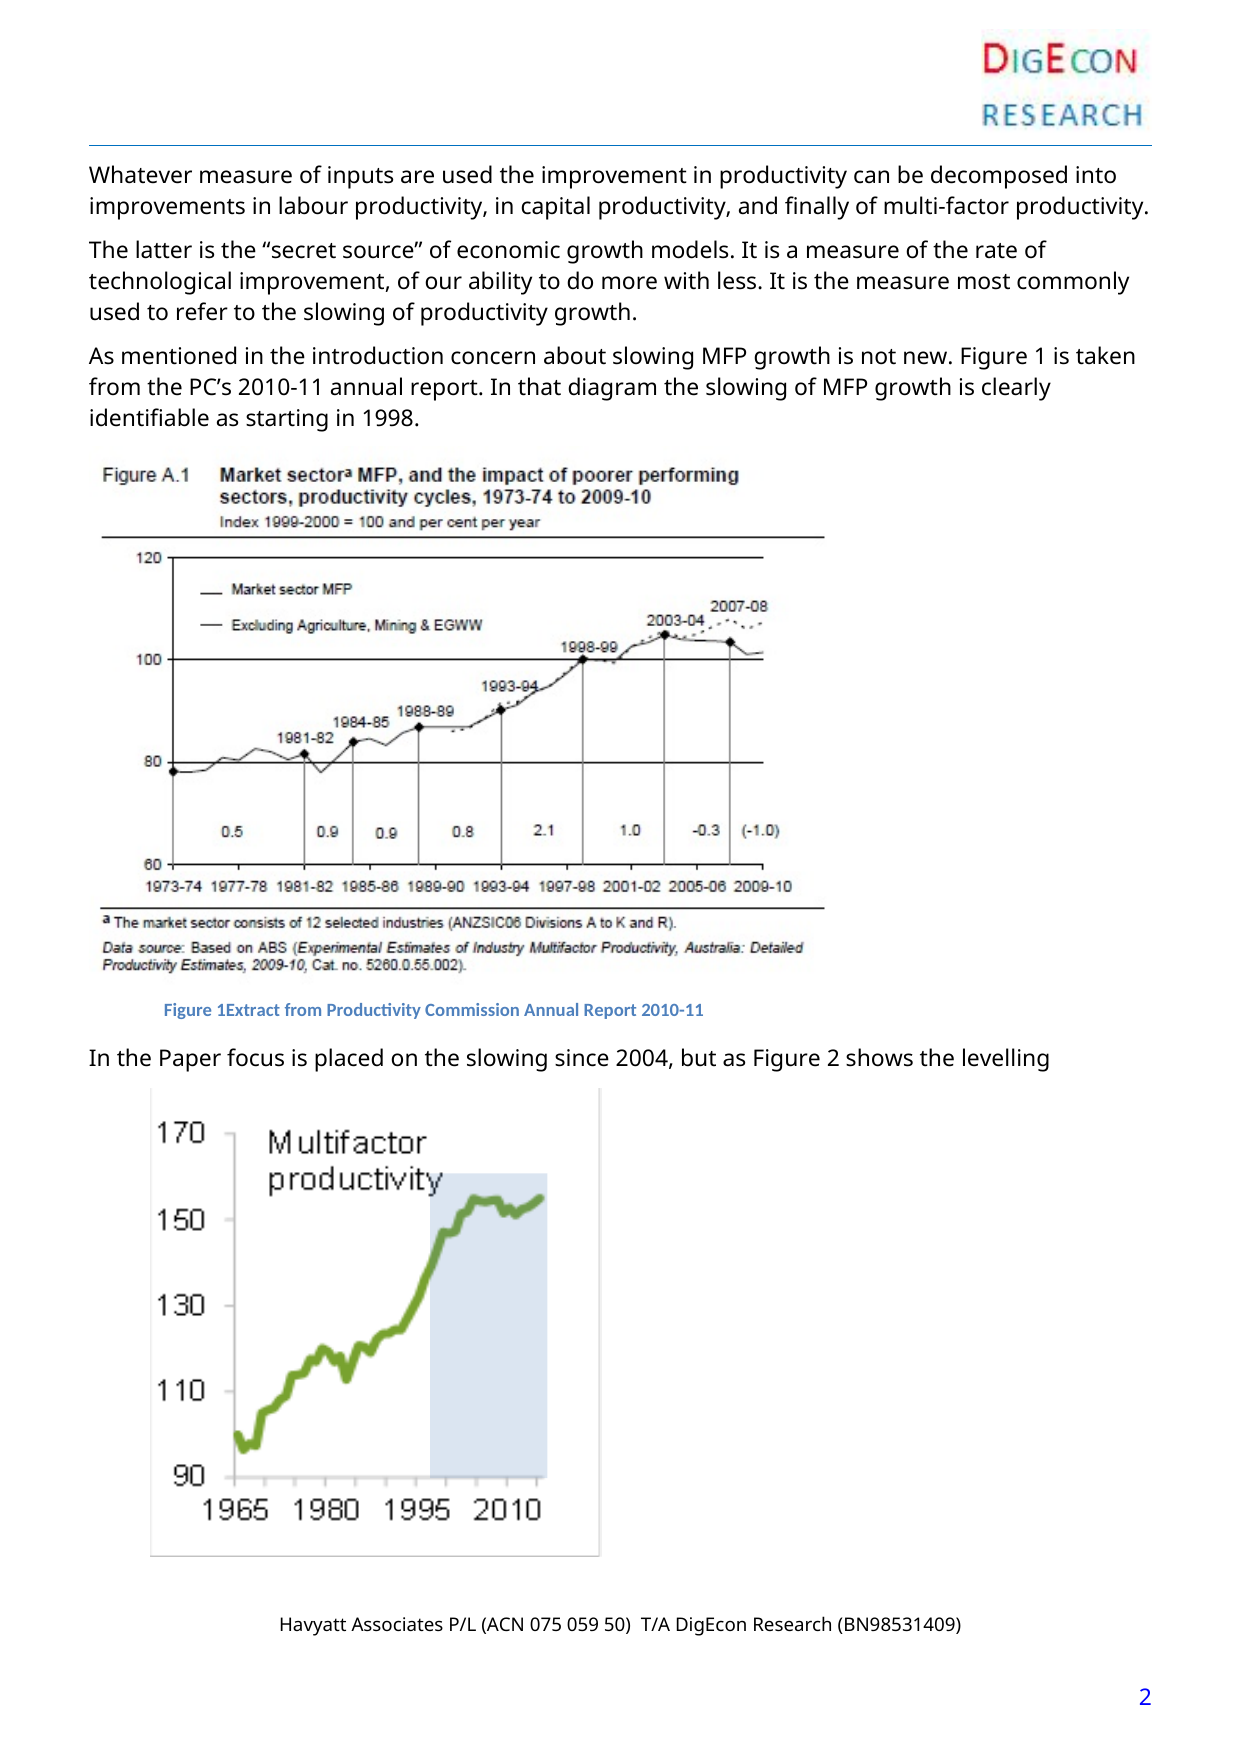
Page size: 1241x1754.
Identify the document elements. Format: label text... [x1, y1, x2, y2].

text As mentioned in the introduction concern about slowing MFP growth is not new. Figure 1 is taken from the PC’s 2010-11 annual report. In that diagram the slowing of MFP growth is clearly identifiable as starting in 1998. [89, 340, 1152, 434]
text In the Paper focus is placed on the slowing since 2004, but as Figure 2 shows the levelling [89, 1041, 1152, 1073]
picture [88, 446, 831, 986]
text The latter is the “secret source” of economic growth models. It is a measure of the rate of technological improvement, of our ability to do more with less. It is the measure most commonly used to refer to the slowing of productivity growth. [89, 234, 1152, 327]
text Whatever measure of inputs are used the improvement in productivity can be decomposed into improvements in labour productivity, in capital productivity, and finally of multi-factor productivity. [89, 159, 1152, 221]
picture [150, 1088, 602, 1559]
picture [981, 29, 1152, 143]
